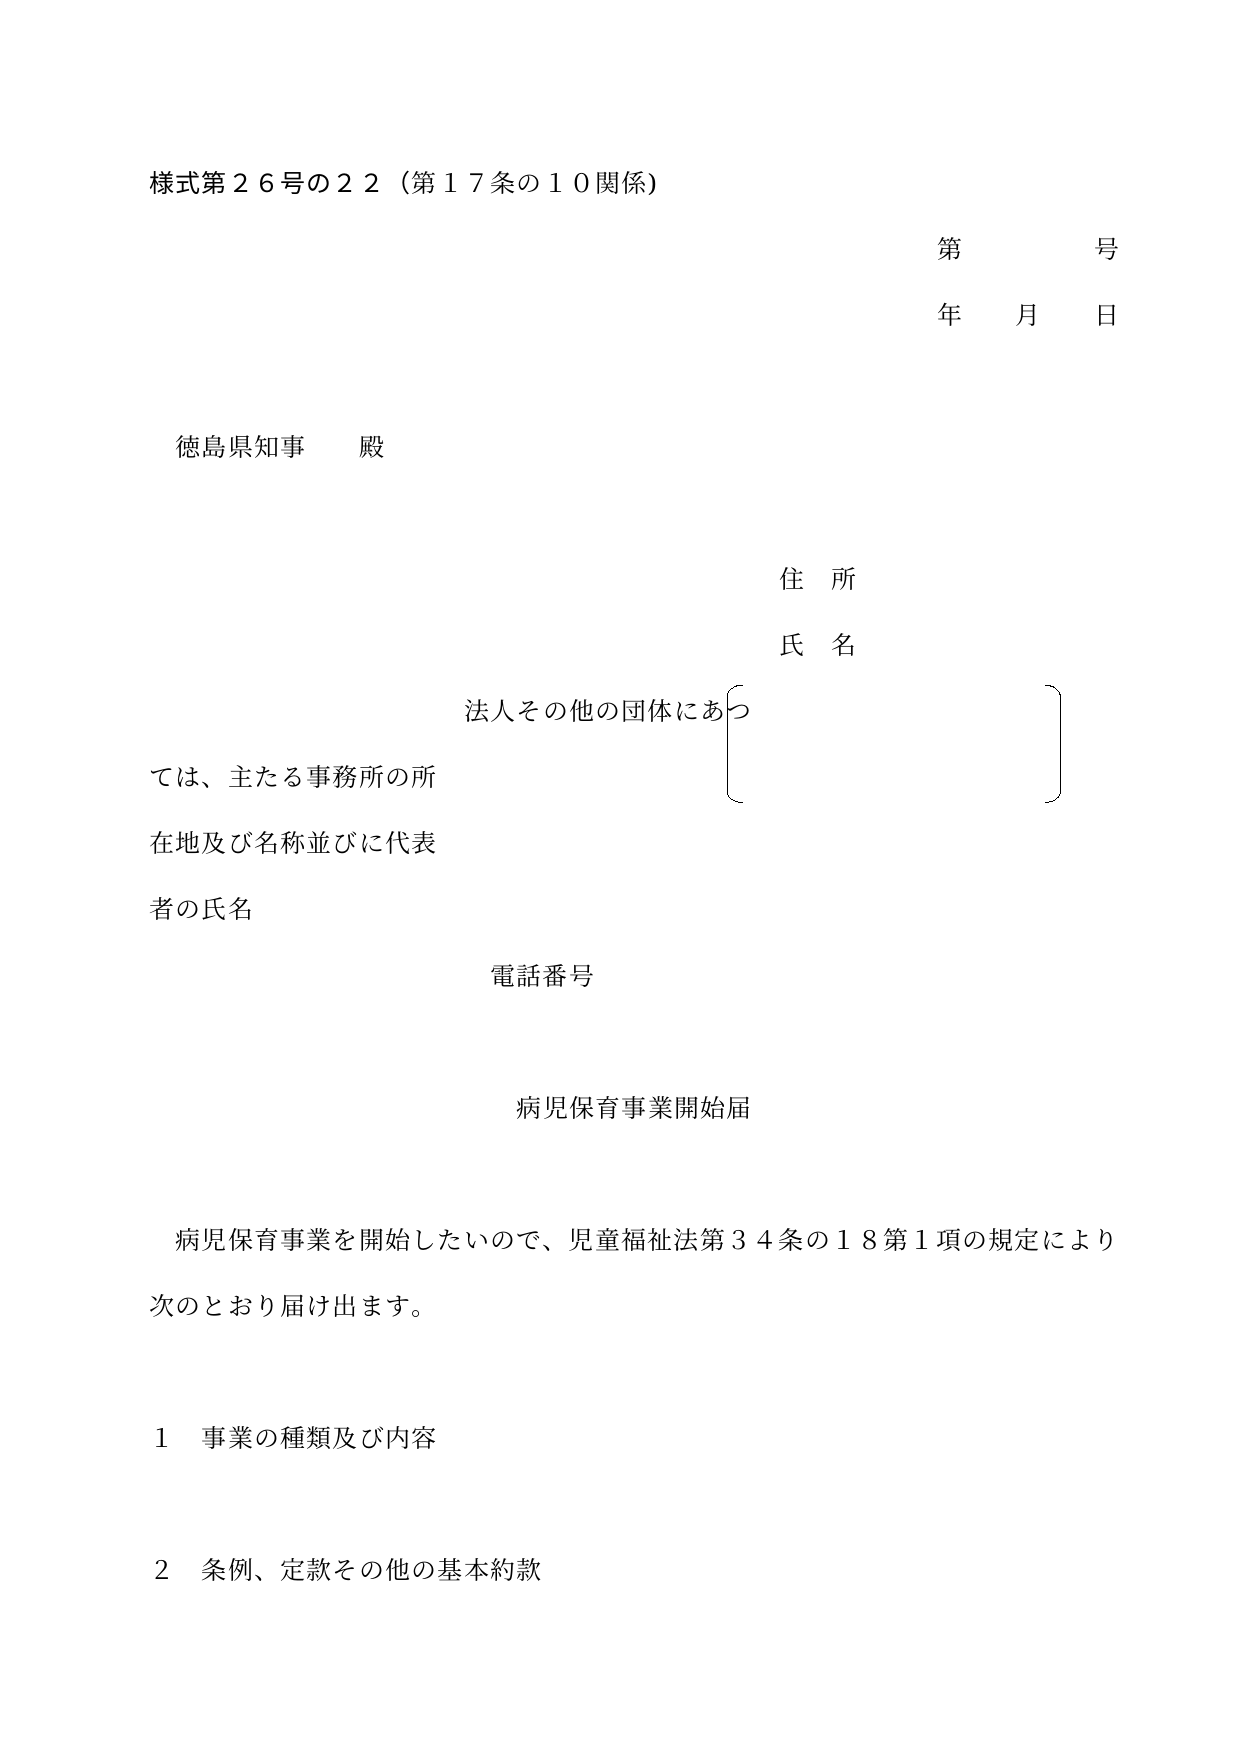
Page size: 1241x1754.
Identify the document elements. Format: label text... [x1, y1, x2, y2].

text １ 事業の種類及び内容 [149, 1403, 1120, 1469]
text 病児保育事業を開始したいので、児童福祉法第３４条の１８第１項の規定により次のとおり届け出ます。 [149, 1205, 1120, 1337]
text 第 号 [149, 215, 1120, 281]
text 病児保育事業開始届 [149, 1073, 1120, 1139]
text 法人その他の団体にあつ ては、主たる事務所の所 在地及び名称並びに代表 者の氏名 [149, 677, 1120, 941]
text 住 所 [149, 545, 1120, 611]
text ２ 条例、定款その他の基本約款 [149, 1536, 1120, 1602]
text 電話番号 [149, 941, 1120, 1007]
text 年 月 日 [149, 281, 1120, 347]
text 様式第２６号の２２（第１７条の１０関係) [149, 149, 1120, 215]
text 徳島県知事 殿 [149, 413, 1120, 479]
text 氏 名 [149, 611, 1120, 677]
